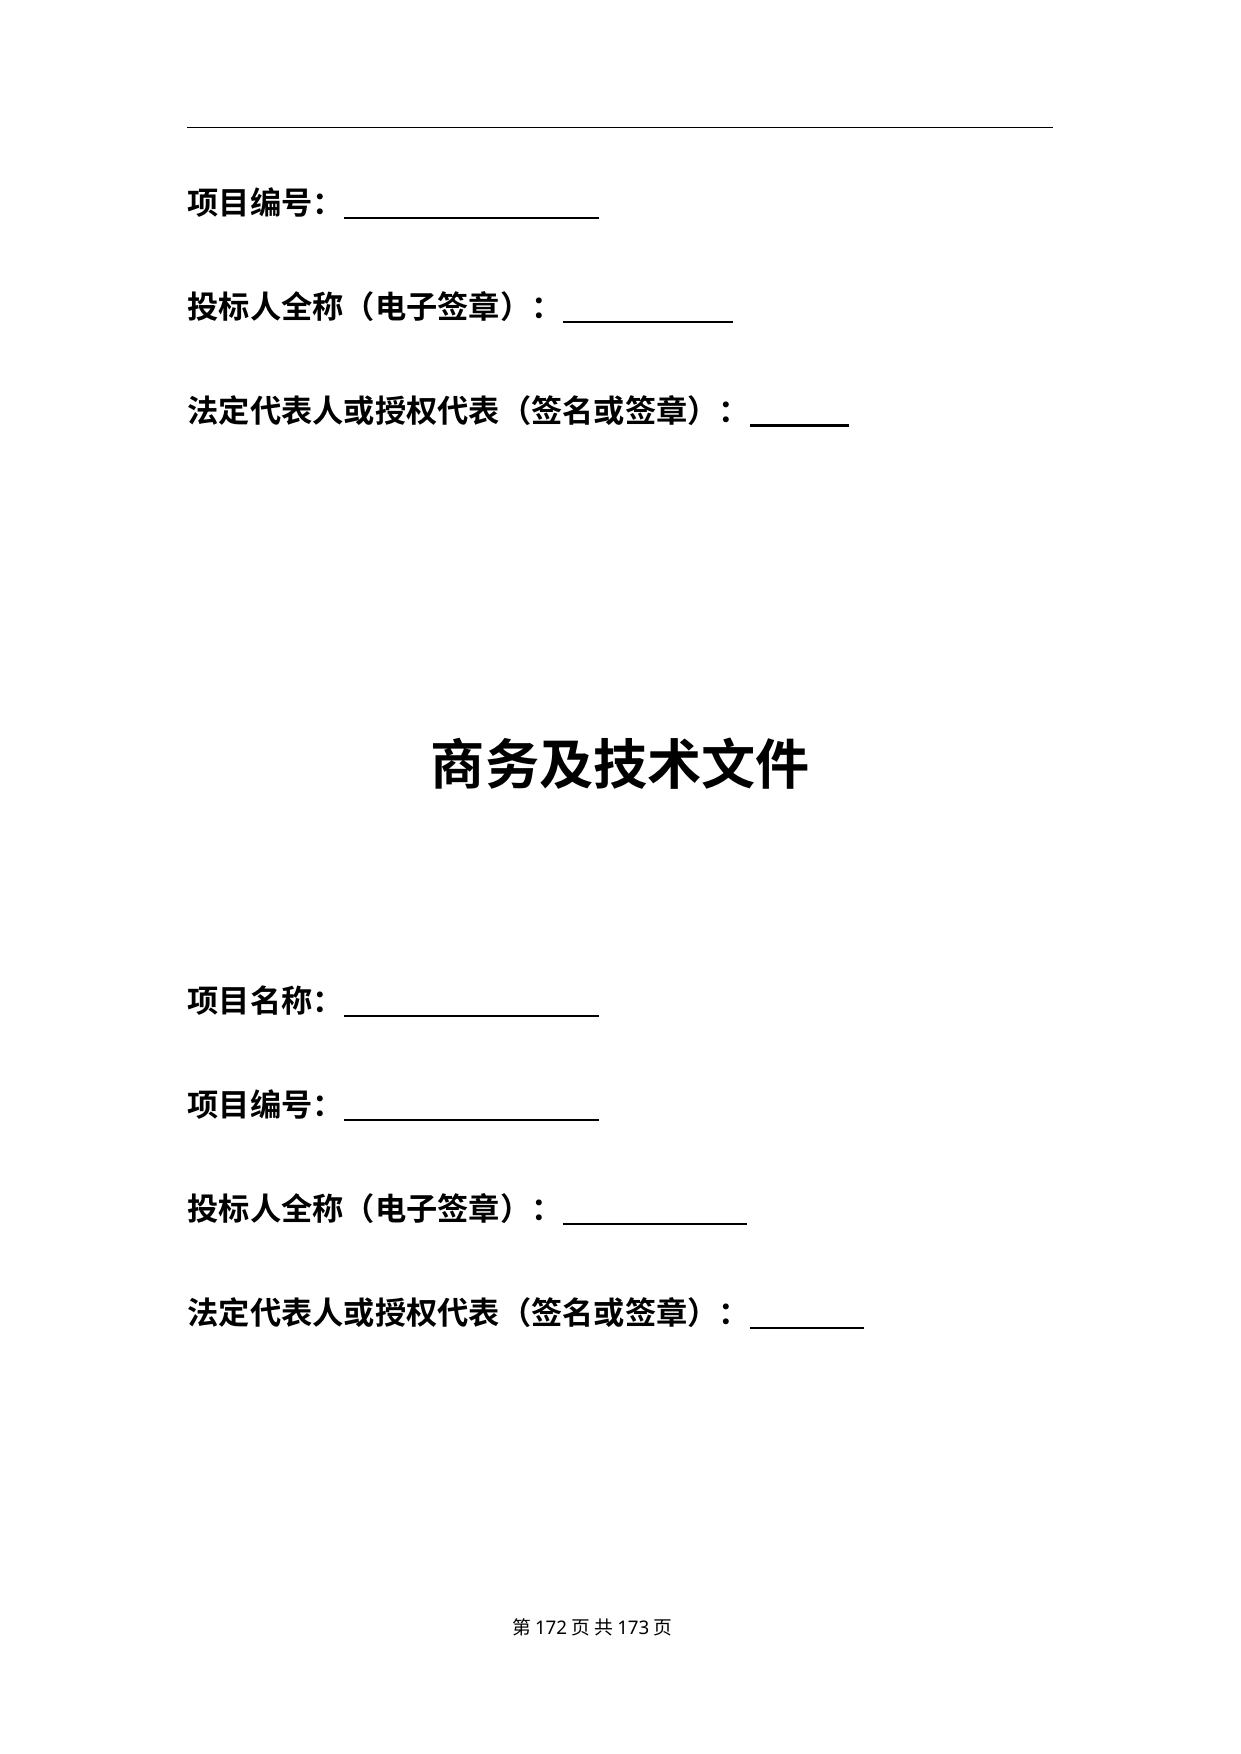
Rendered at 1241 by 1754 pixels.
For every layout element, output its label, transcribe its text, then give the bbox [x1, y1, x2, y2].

text 法定代表人或授权代表（签名或签章）： [187, 1278, 1053, 1343]
text 投标人全称（电子签章）： [187, 1174, 1053, 1239]
text 项目编号： [187, 1070, 1053, 1135]
text 投标人全称（电子签章）： [187, 272, 1053, 337]
text 项目名称： [187, 966, 1053, 1031]
text 商务及技术文件 [187, 712, 1053, 810]
text 法定代表人或授权代表（签名或签章）： [187, 376, 1053, 441]
text 项目编号： [187, 168, 1053, 233]
